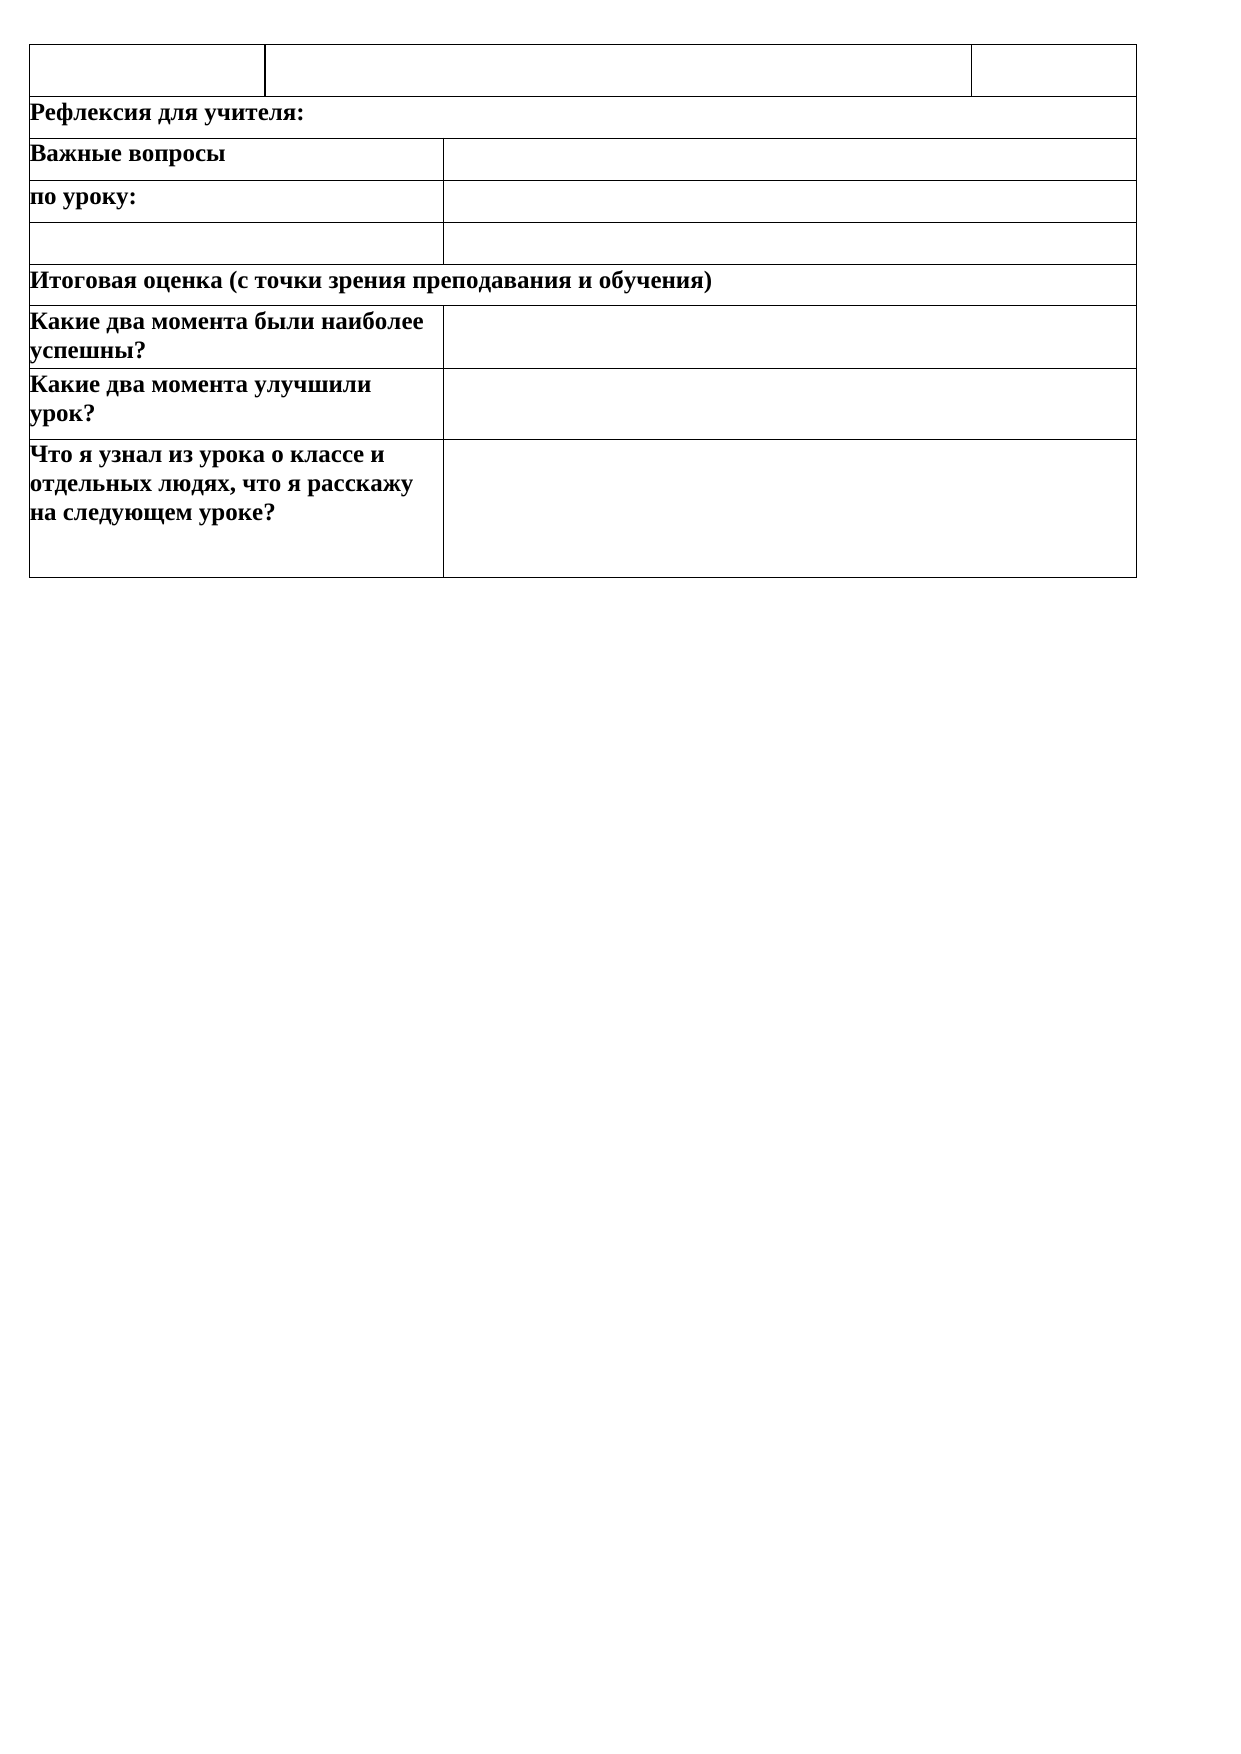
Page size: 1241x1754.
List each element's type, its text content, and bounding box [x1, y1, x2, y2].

table_cell [266, 45, 971, 96]
table_cell [444, 369, 1136, 438]
table_cell Итоговая оценка (с точки зрения преподавания и обучения) [30, 265, 1136, 305]
table_cell по уроку: [30, 181, 443, 222]
table_cell [444, 223, 1136, 264]
table_cell [444, 139, 1136, 180]
table_cell Важные вопросы [30, 139, 443, 180]
table_cell Рефлексия для учителя: [30, 97, 1136, 137]
table_cell Что я узнал из урока о классе и отдельных людях, что я расскажу на следующем уроке? [30, 440, 443, 577]
table_cell [972, 45, 1136, 96]
table_cell [444, 181, 1136, 222]
table_cell [444, 440, 1136, 577]
table_cell Какие два момента были наиболее успешны? [30, 306, 443, 368]
table_cell [30, 223, 443, 264]
table_cell [444, 306, 1136, 368]
table_cell [30, 45, 264, 96]
table_cell Какие два момента улучшили урок? [30, 369, 443, 438]
